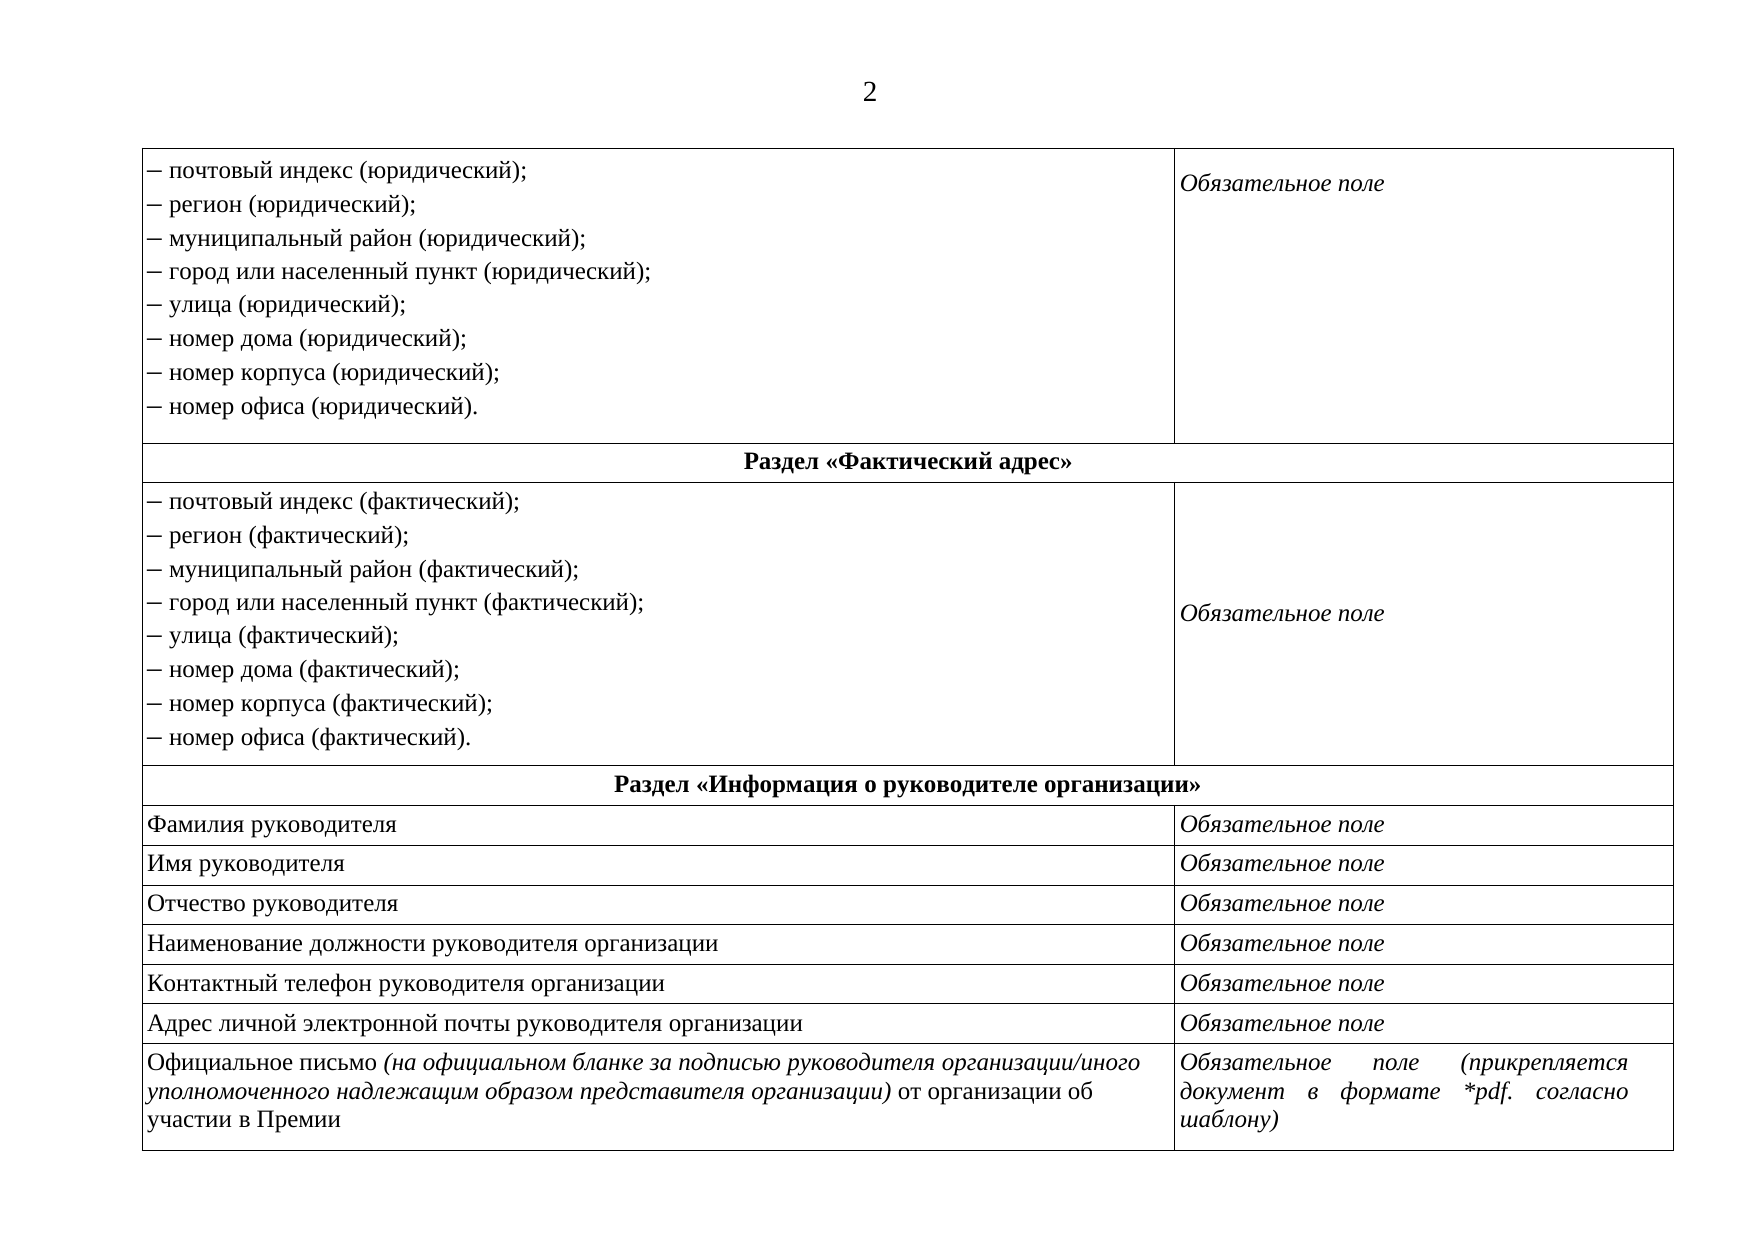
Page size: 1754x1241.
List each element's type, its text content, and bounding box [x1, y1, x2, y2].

table_cell Обязательное поле [1175, 965, 1673, 1003]
table_cell Обязательное поле (прикрепляется документ в формате *pdf. согласно шаблону) [1175, 1044, 1673, 1150]
table_cell почтовый индекс (юридический); регион (юридический); муниципальный район (юридический); город или населенный пункт (юридический); улица (юридический); номер дома (юридический); номер корпуса (юридический); номер офиса (юридический). [143, 149, 1174, 442]
table_cell Контактный телефон руководителя организации [143, 965, 1174, 1003]
table_cell Отчество руководителя [143, 886, 1174, 924]
table_cell Обязательное поле [1175, 846, 1673, 884]
table_cell Официальное письмо (на официальном бланке за подписью руководителя организации/иного уполномоченного надлежащим образом представителя организации) от организации об участии в Премии [143, 1044, 1174, 1150]
table_cell Обязательное поле [1175, 1004, 1673, 1043]
table_cell Адрес личной электронной почты руководителя организации [143, 1004, 1174, 1043]
table_cell Обязательное поле [1175, 886, 1673, 924]
table_cell Фамилия руководителя [143, 806, 1174, 845]
table_cell Наименование должности руководителя организации [143, 925, 1174, 964]
table_cell Раздел «Информация о руководителе организации» [143, 766, 1673, 805]
table_cell Обязательное поле [1175, 925, 1673, 964]
table_cell Раздел «Фактический адрес» [143, 444, 1673, 482]
table_cell Имя руководителя [143, 846, 1174, 884]
table_cell Обязательное поле [1175, 806, 1673, 845]
table_cell Обязательное поле [1175, 483, 1673, 765]
table_cell Обязательное поле [1175, 149, 1673, 442]
table_cell почтовый индекс (фактический); регион (фактический); муниципальный район (фактический); город или населенный пункт (фактический); улица (фактический); номер дома (фактический); номер корпуса (фактический); номер офиса (фактический). [143, 483, 1174, 765]
